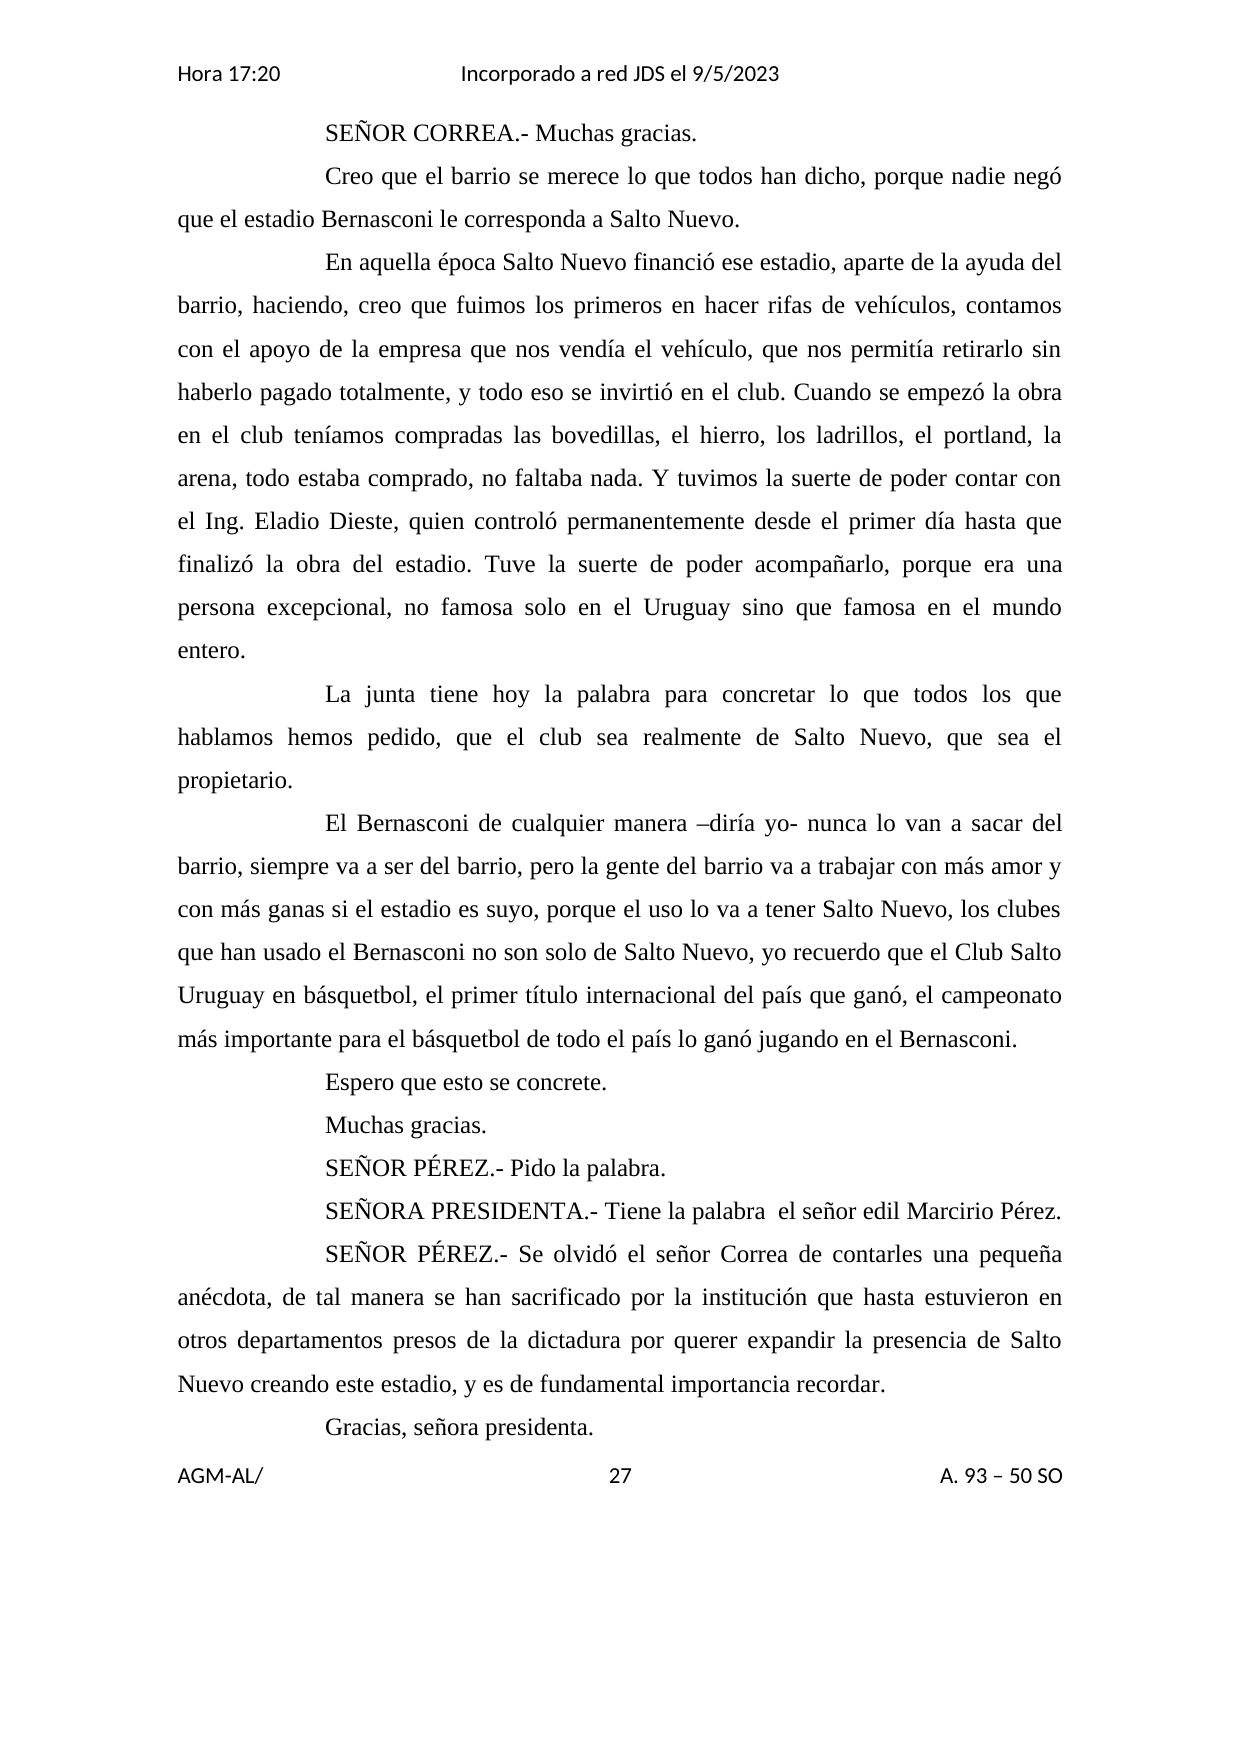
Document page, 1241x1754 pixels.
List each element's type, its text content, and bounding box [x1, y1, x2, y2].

text SEÑOR CORREA.- Muchas gracias. [177, 118, 1063, 147]
text Creo que el barrio se merece lo que todos han dicho, porque nadie negó que el estadio Bernasconi le corresponda a Salto Nuevo. [177, 161, 1063, 233]
text Espero que esto se concrete. [177, 1067, 1063, 1096]
text El Bernasconi de cualquier manera –diría yo- nunca lo van a sacar del barrio, siempre va a ser del barrio, pero la gente del barrio va a trabajar con más amor y con más ganas si el estadio es suyo, porque el uso lo va a tener Salto Nuevo, los clubes que han usado el Bernasconi no son solo de Salto Nuevo, yo recuerdo que el Club Salto Uruguay en básquetbol, el primer título internacional del país que ganó, el campeonato más importante para el básquetbol de todo el país lo ganó jugando en el Bernasconi. [177, 808, 1063, 1052]
text La junta tiene hoy la palabra para concretar lo que todos los que hablamos hemos pedido, que el club sea realmente de Salto Nuevo, que sea el propietario. [177, 679, 1063, 794]
text En aquella época Salto Nuevo financió ese estadio, aparte de la ayuda del barrio, haciendo, creo que fuimos los primeros en hacer rifas de vehículos, contamos con el apoyo de la empresa que nos vendía el vehículo, que nos permitía retirarlo sin haberlo pagado totalmente, y todo eso se invirtió en el club. Cuando se empezó la obra en el club teníamos compradas las bovedillas, el hierro, los ladrillos, el portland, la arena, todo estaba comprado, no faltaba nada. Y tuvimos la suerte de poder contar con el Ing. Eladio Dieste, quien controló permanentemente desde el primer día hasta que finalizó la obra del estadio. Tuve la suerte de poder acompañarlo, porque era una persona excepcional, no famosa solo en el Uruguay sino que famosa en el mundo entero. [177, 247, 1063, 664]
text Muchas gracias. [177, 1110, 1063, 1139]
text SEÑOR PÉREZ.- Se olvidó el señor Correa de contarles una pequeña anécdota, de tal manera se han sacrificado por la institución que hasta estuvieron en otros departamentos presos de la dictadura por querer expandir la presencia de Salto Nuevo creando este estadio, y es de fundamental importancia recordar. [177, 1239, 1063, 1397]
text SEÑOR PÉREZ.- Pido la palabra. [177, 1153, 1063, 1182]
text Gracias, señora presidenta. [177, 1412, 1063, 1441]
text SEÑORA PRESIDENTA.- Tiene la palabra el señor edil Marcirio Pérez. [177, 1196, 1063, 1225]
